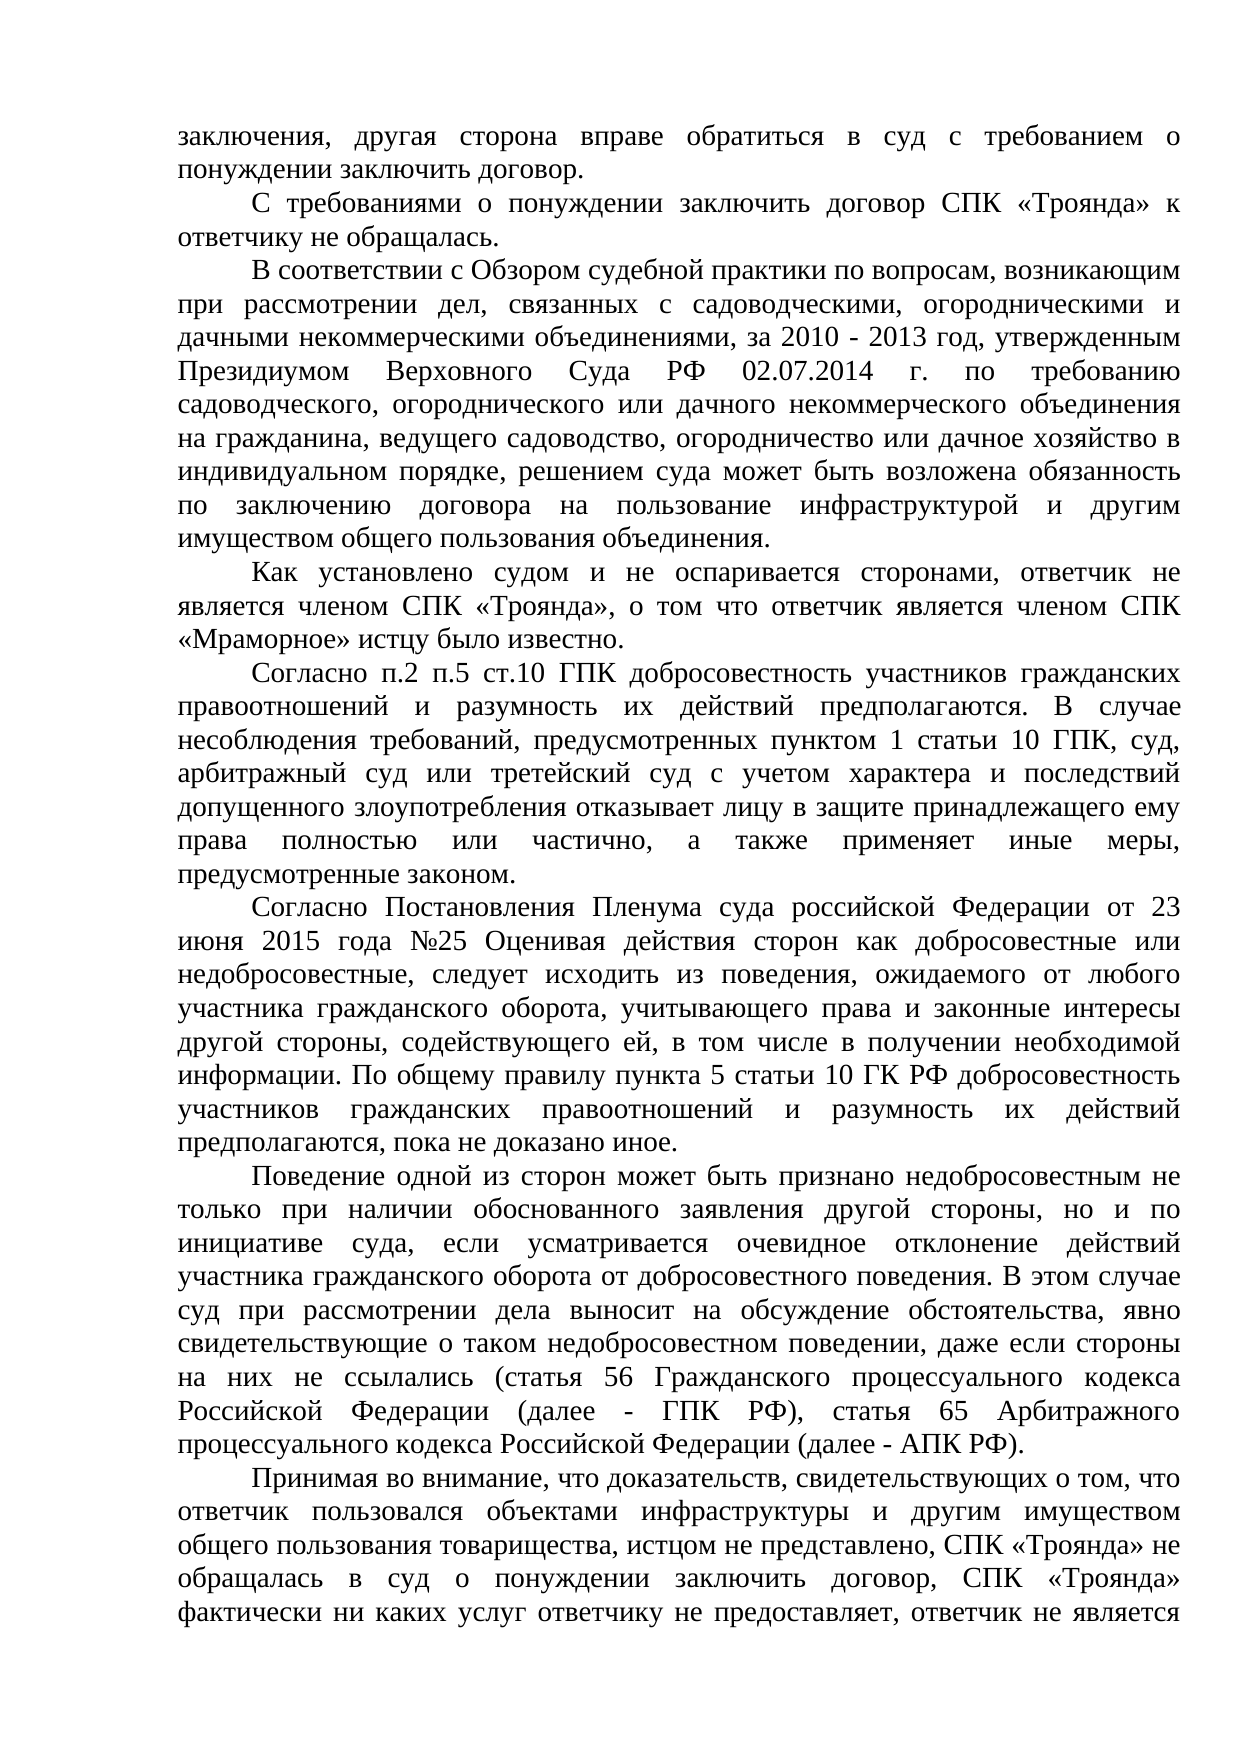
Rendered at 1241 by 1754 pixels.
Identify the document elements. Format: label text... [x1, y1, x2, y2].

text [177, 1460, 1181, 1627]
text В соответствии с Обзором судебной практики по вопросам, возникающим при рассмотрении дел, связанных с садоводческими, огородническими и дачными некоммерческими объединениями, за 2010 - 2013 год, утвержденным Президиумом Верховного Суда РФ 02.07.2014 г. по требованию садоводческого, огороднического или дачного некоммерческого объединения на гражданина, ведущего садоводство, огородничество или дачное хозяйство в индивидуальном порядке, решением суда может быть возложена обязанность по заключению договора на пользование инфраструктурой и другим имуществом общего пользования объединения. [177, 252, 1181, 554]
text Как установлено судом и не оспаривается сторонами, ответчик не является членом СПК «Троянда», о том что ответчик является членом СПК «Мраморное» истцу было известно. [177, 554, 1181, 655]
text Поведение одной из сторон может быть признано недобросовестным не только при наличии обоснованного заявления другой стороны, но и по инициативе суда, если усматривается очевидное отклонение действий участника гражданского оборота от добросовестного поведения. В этом случае суд при рассмотрении дела выносит на обсуждение обстоятельства, явно свидетельствующие о таком недобросовестном поведении, даже если стороны на них не ссылались (статья 56 Гражданского процессуального кодекса Российской Федерации (далее - ГПК РФ), статья 65 Арбитражного процессуального кодекса Российской Федерации (далее - АПК РФ). [177, 1158, 1181, 1460]
text С требованиями о понуждении заключить договор СПК «Троянда» к ответчику не обращалась. [177, 185, 1181, 252]
text Согласно Постановления Пленума суда российской Федерации от 23 июня 2015 года №25 Оценивая действия сторон как добросовестные или недобросовестные, следует исходить из поведения, ожидаемого от любого участника гражданского оборота, учитывающего права и законные интересы другой стороны, содействующего ей, в том числе в получении необходимой информации. По общему правилу пункта 5 статьи 10 ГК РФ добросовестность участников гражданских правоотношений и разумность их действий предполагаются, пока не доказано иное. [177, 889, 1181, 1158]
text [177, 118, 1181, 185]
text Согласно п.2 п.5 ст.10 ГПК добросовестность участников гражданских правоотношений и разумность их действий предполагаются. В случае несоблюдения требований, предусмотренных пунктом 1 статьи 10 ГПК, суд, арбитражный суд или третейский суд с учетом характера и последствий допущенного злоупотребления отказывает лицу в защите принадлежащего ему права полностью или частично, а также применяет иные меры, предусмотренные законом. [177, 655, 1181, 889]
